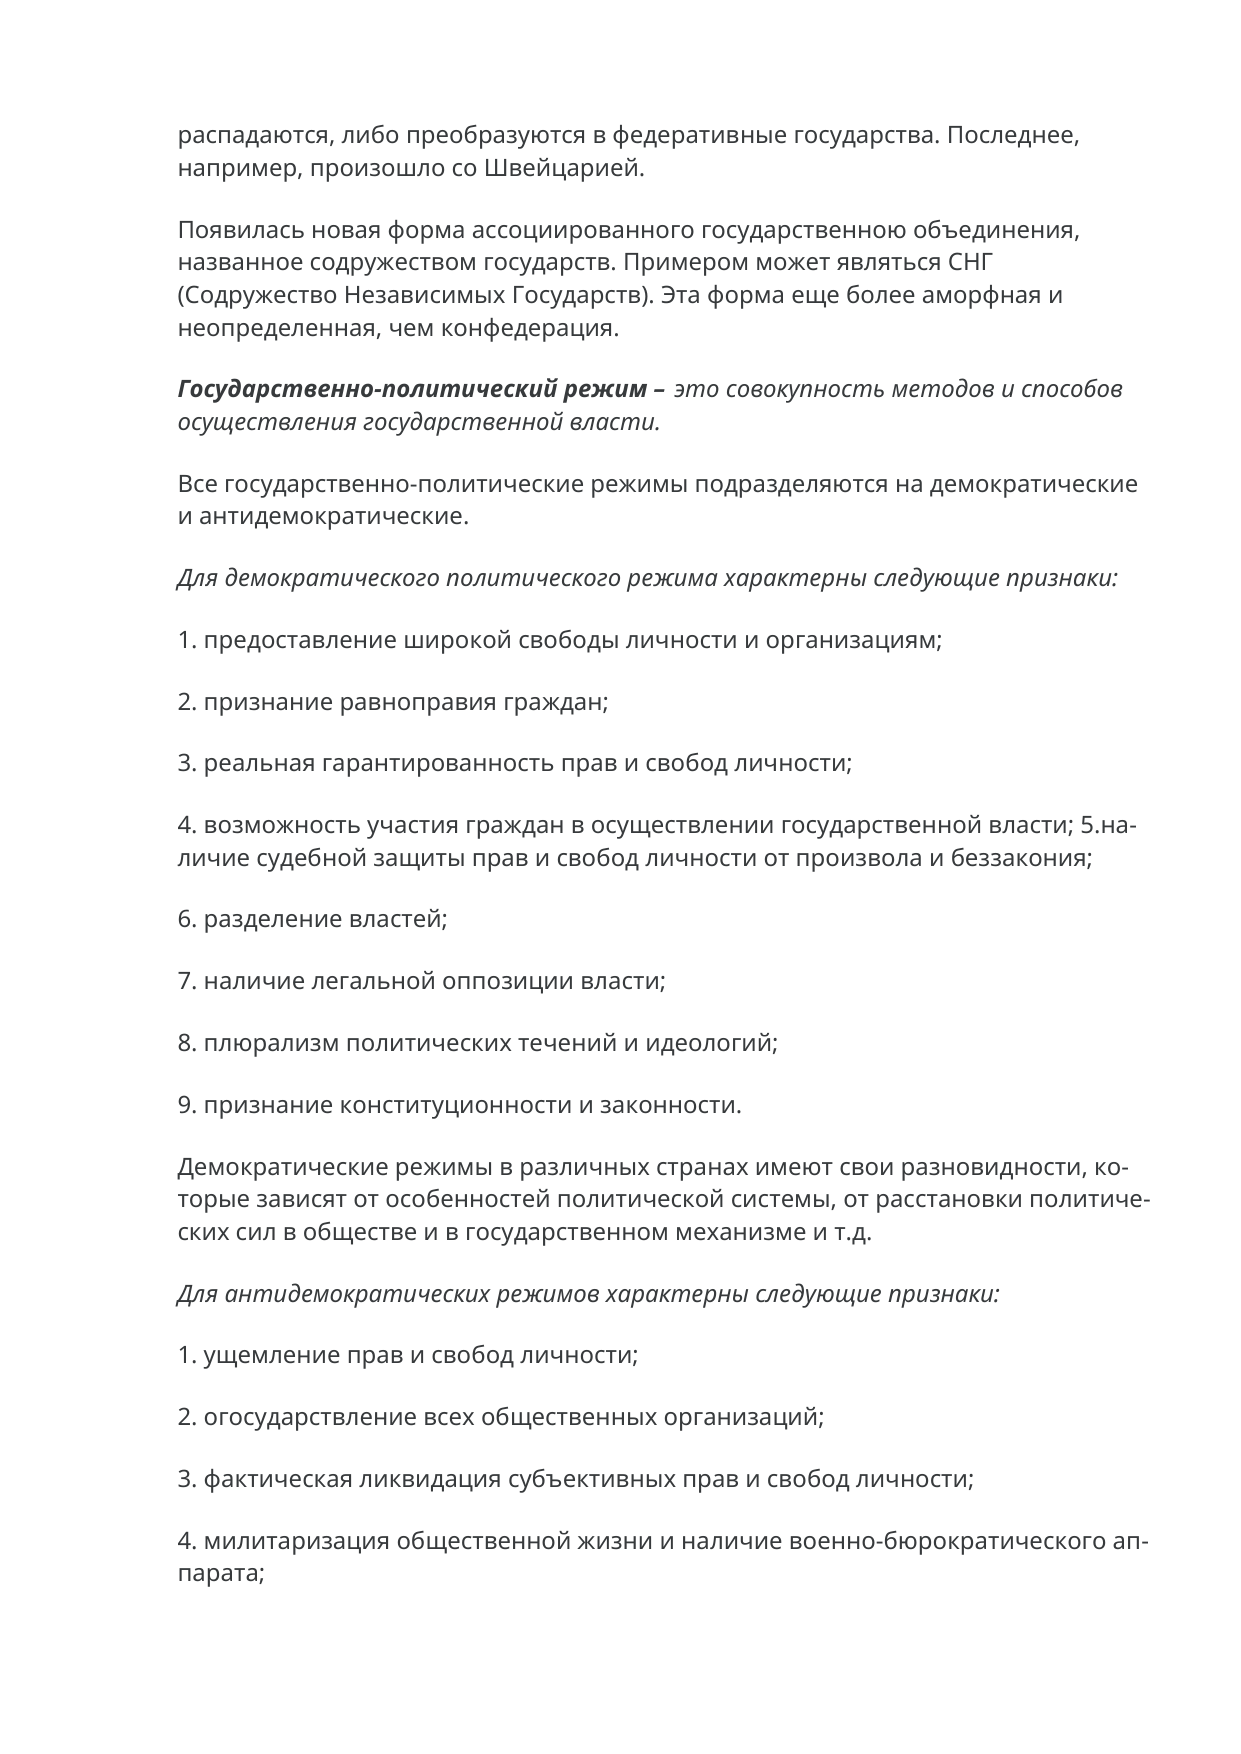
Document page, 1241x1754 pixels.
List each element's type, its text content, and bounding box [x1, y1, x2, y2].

text 8. плюрализм политических течений и идеологий; [177, 1026, 1152, 1058]
text 1. предоставление широкой свободы личности и организациям; [177, 623, 1152, 655]
text Для демократического политического режима характерны следующие признаки: [177, 561, 1152, 593]
text Демократические режимы в различных странах имеют свои разновидности, которые зависят от особенностей политической системы, от расстановки политических сил в обществе и в государственном механизме и т.д. [177, 1149, 1152, 1247]
text 1. ущемление прав и свобод личности; [177, 1338, 1152, 1371]
text 3. реальная гарантированность прав и свобод личности; [177, 746, 1152, 779]
text 4. возможность участия граждан в осуществлении государственной власти; 5.наличие судебной защиты прав и свобод личности от произвола и беззакония; [177, 808, 1152, 873]
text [177, 118, 1152, 183]
text Все государственно-политические режимы подразделяются на демократические и антидемократические. [177, 466, 1152, 532]
text 2. огосударствление всех общественных организаций; [177, 1400, 1152, 1432]
text Появилась новая форма ассоциированного государственною объединения, названное содружеством государств. Примером может являться СНГ (Содружество Независимых Государств). Эта форма еще более аморфная и неопределенная, чем конфедерация. [177, 212, 1152, 343]
text 9. признание конституционности и законности. [177, 1088, 1152, 1120]
text Государственно-политический режим – это совокупность методов и способов осуществления государственной власти. [177, 372, 1152, 437]
text 7. наличие легальной оппозиции власти; [177, 964, 1152, 997]
text 4. милитаризация общественной жизни и наличие военно-бюрократического аппарата; [177, 1523, 1152, 1589]
text 3. фактическая ликвидация субъективных прав и свобод личности; [177, 1462, 1152, 1494]
text Для антидемократических режимов характерны следующие признаки: [177, 1276, 1152, 1309]
text 6. разделение властей; [177, 902, 1152, 935]
text 2. признание равноправия граждан; [177, 684, 1152, 717]
